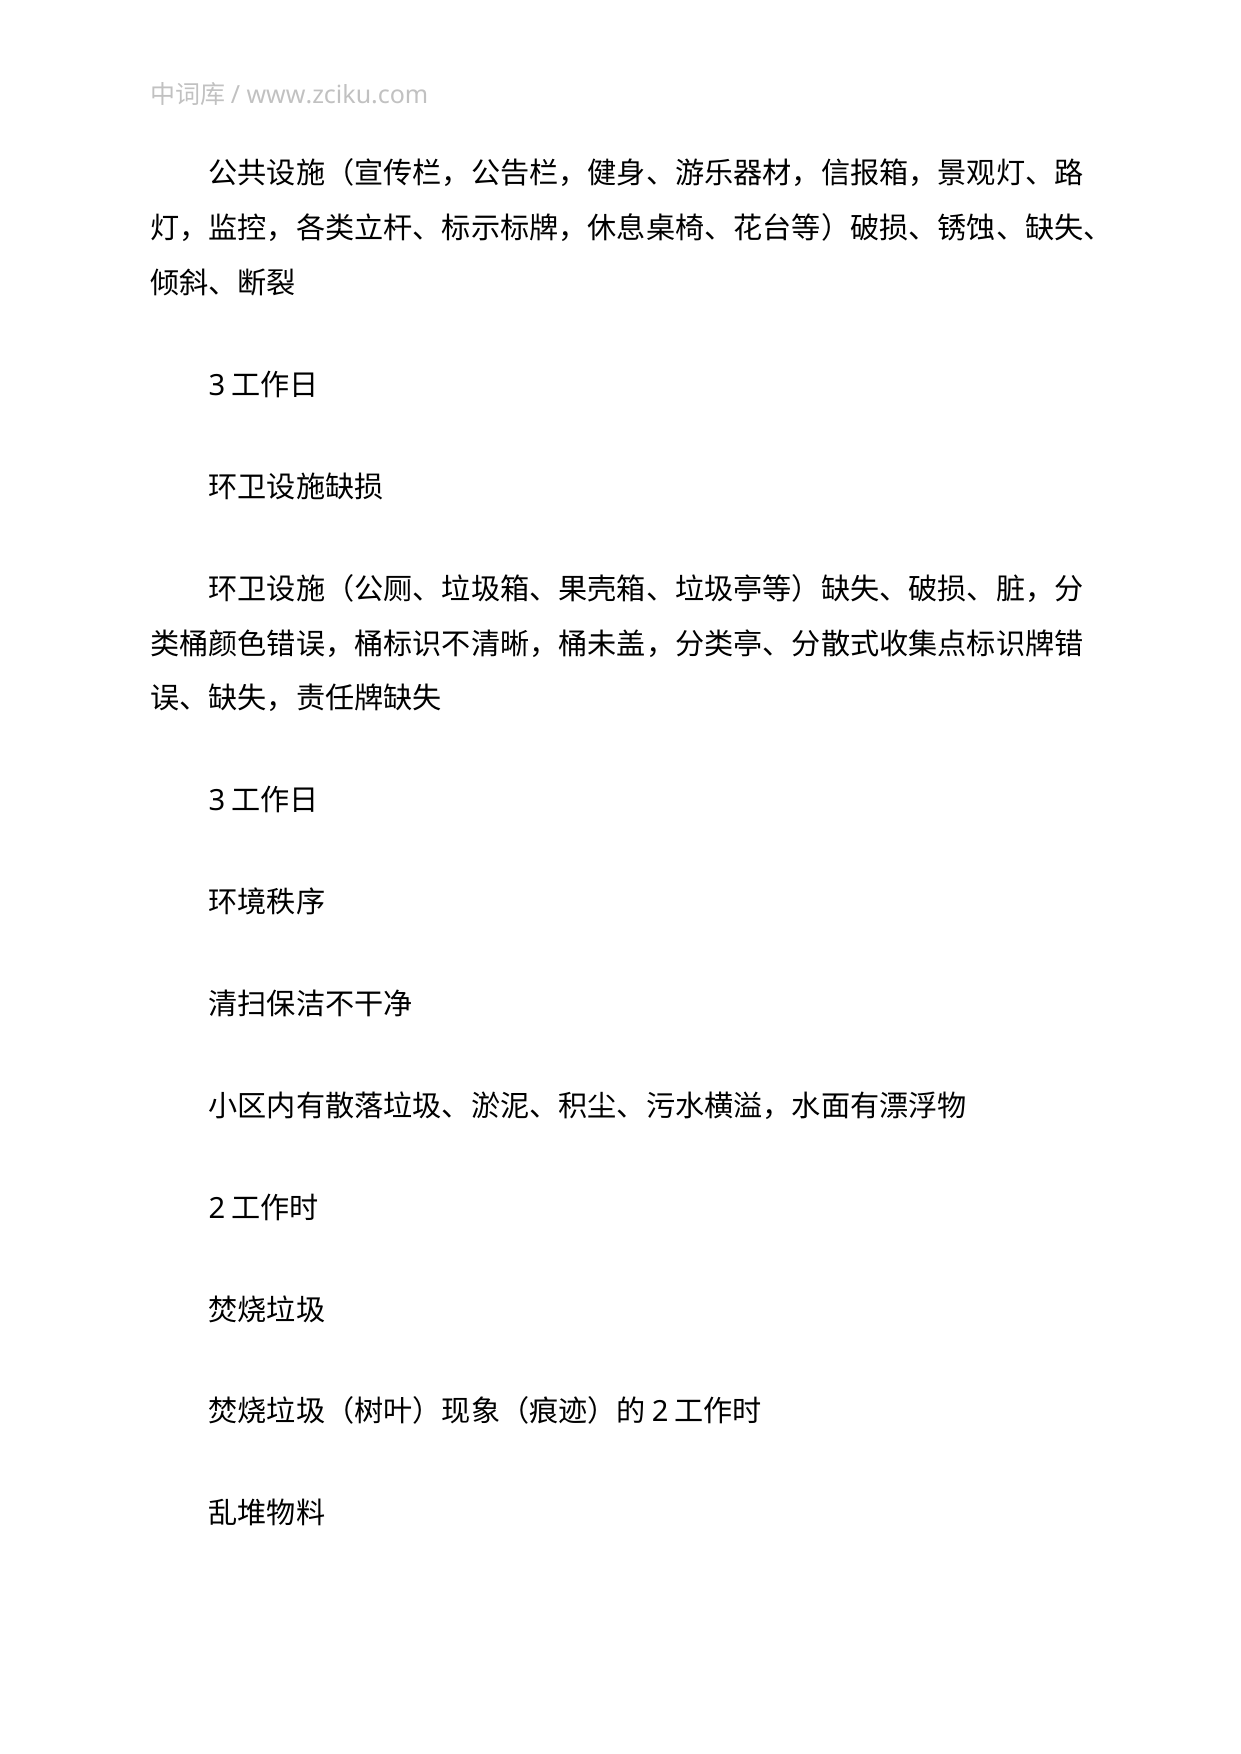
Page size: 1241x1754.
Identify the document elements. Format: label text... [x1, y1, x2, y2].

text 环卫设施缺损 [150, 463, 1090, 506]
text 小区内有散落垃圾、淤泥、积尘、污水横溢，水面有漂浮物 [150, 1082, 1090, 1125]
text 环境秩序 [150, 879, 1090, 921]
text 焚烧垃圾 [150, 1286, 1090, 1328]
text 公共设施（宣传栏，公告栏，健身、游乐器材，信报箱，景观灯、路灯，监控，各类立杆、标示标牌，休息桌椅、花台等）破损、锈蚀、缺失、倾斜、断裂 [150, 150, 1090, 302]
text 清扫保洁不干净 [150, 981, 1090, 1023]
text 2工作时 [150, 1184, 1090, 1227]
text 焚烧垃圾（树叶）现象（痕迹）的2工作时 [150, 1388, 1090, 1430]
text 乱堆物料 [150, 1490, 1090, 1532]
text 3工作日 [150, 777, 1090, 819]
text 环卫设施（公厕、垃圾箱、果壳箱、垃圾亭等）缺失、破损、脏，分类桶颜色错误，桶标识不清晰，桶未盖，分类亭、分散式收集点标识牌错误、缺失，责任牌缺失 [150, 565, 1090, 717]
text 3工作日 [150, 362, 1090, 404]
